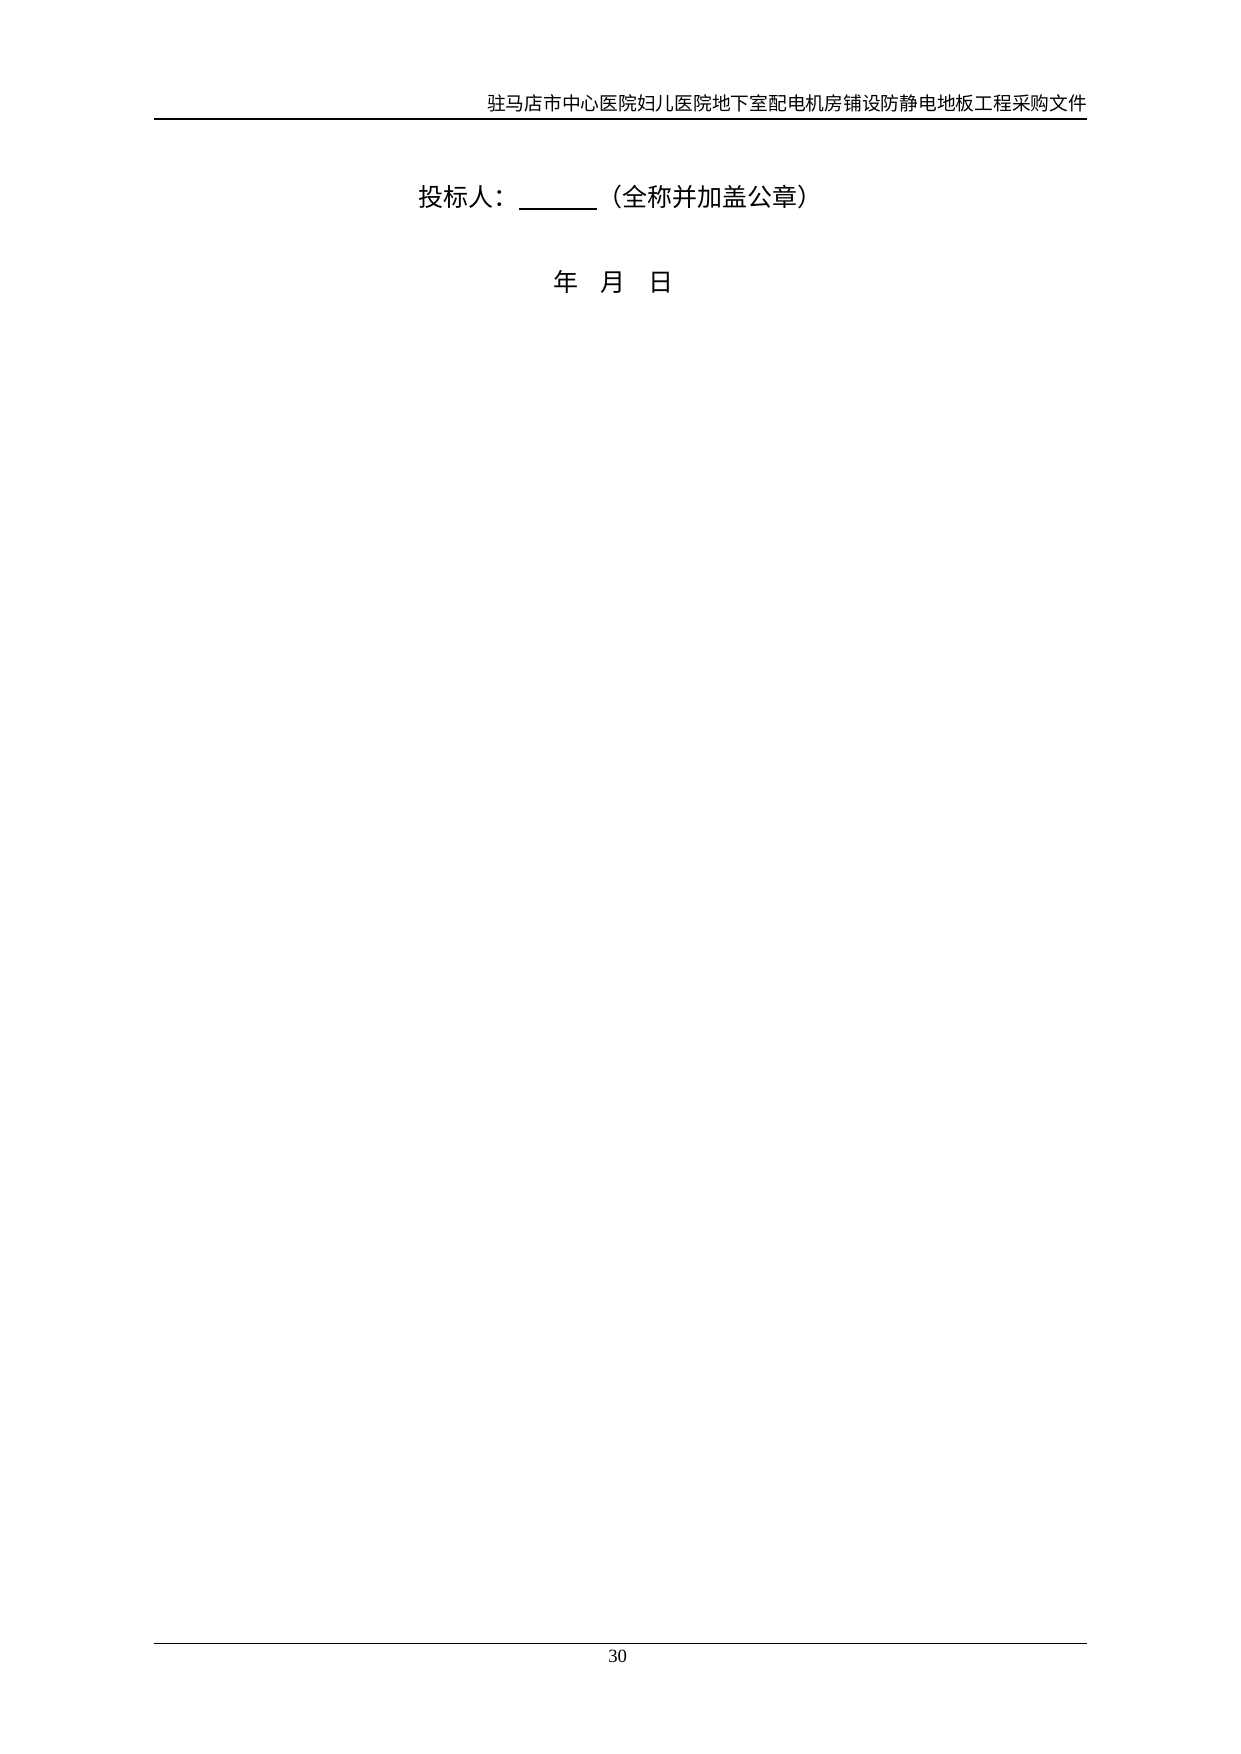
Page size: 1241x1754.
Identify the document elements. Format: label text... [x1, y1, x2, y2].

text 年 月 日 [153, 247, 1087, 313]
text 投标人： （全称并加盖公章） [153, 162, 1087, 229]
